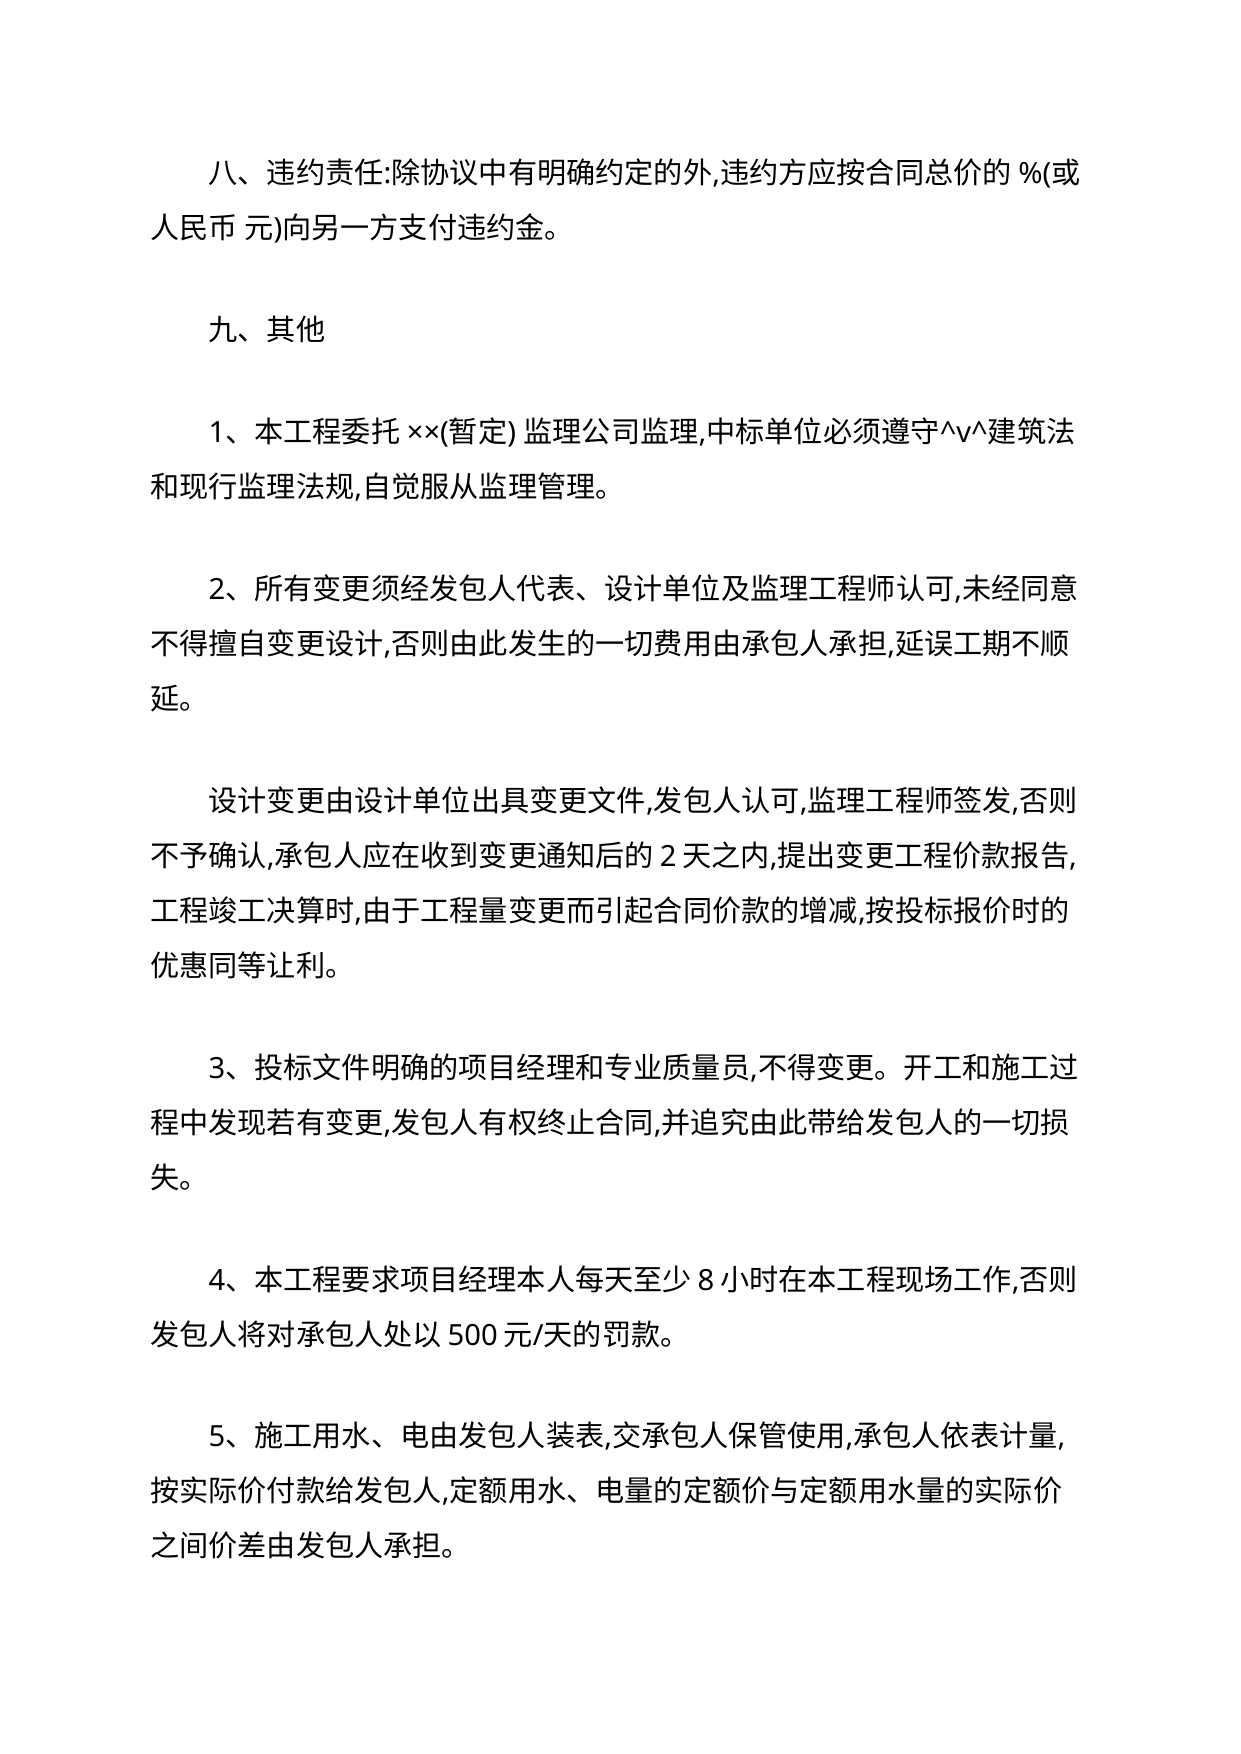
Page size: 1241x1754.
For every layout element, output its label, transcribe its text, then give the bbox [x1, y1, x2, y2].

text 1、本工程委托 ××(暂定) 监理公司监理,中标单位必须遵守^v^建筑法和现行监理法规,自觉服从监理管理。 [150, 409, 1090, 506]
text 九、其他 [150, 307, 1090, 349]
text 2、所有变更须经发包人代表、设计单位及监理工程师认可,未经同意不得擅自变更设计,否则由此发生的一切费用由承包人承担,延误工期不顺延。 [150, 566, 1090, 718]
text 设计变更由设计单位出具变更文件,发包人认可,监理工程师签发,否则不予确认,承包人应在收到变更通知后的2天之内,提出变更工程价款报告,工程竣工决算时,由于工程量变更而引起合同价款的增减,按投标报价时的优惠同等让利。 [150, 777, 1090, 985]
text 5、施工用水、电由发包人装表,交承包人保管使用,承包人依表计量,按实际价付款给发包人,定额用水、电量的定额价与定额用水量的实际价之间价差由发包人承担。 [150, 1413, 1090, 1565]
text 3、投标文件明确的项目经理和专业质量员,不得变更。开工和施工过程中发现若有变更,发包人有权终止合同,并追究由此带给发包人的一切损失。 [150, 1044, 1090, 1197]
text 4、本工程要求项目经理本人每天至少8小时在本工程现场工作,否则发包人将对承包人处以500元/天的罚款。 [150, 1256, 1090, 1353]
text 八、违约责任:除协议中有明确约定的外,违约方应按合同总价的 %(或人民币 元)向另一方支付违约金。 [150, 150, 1090, 247]
